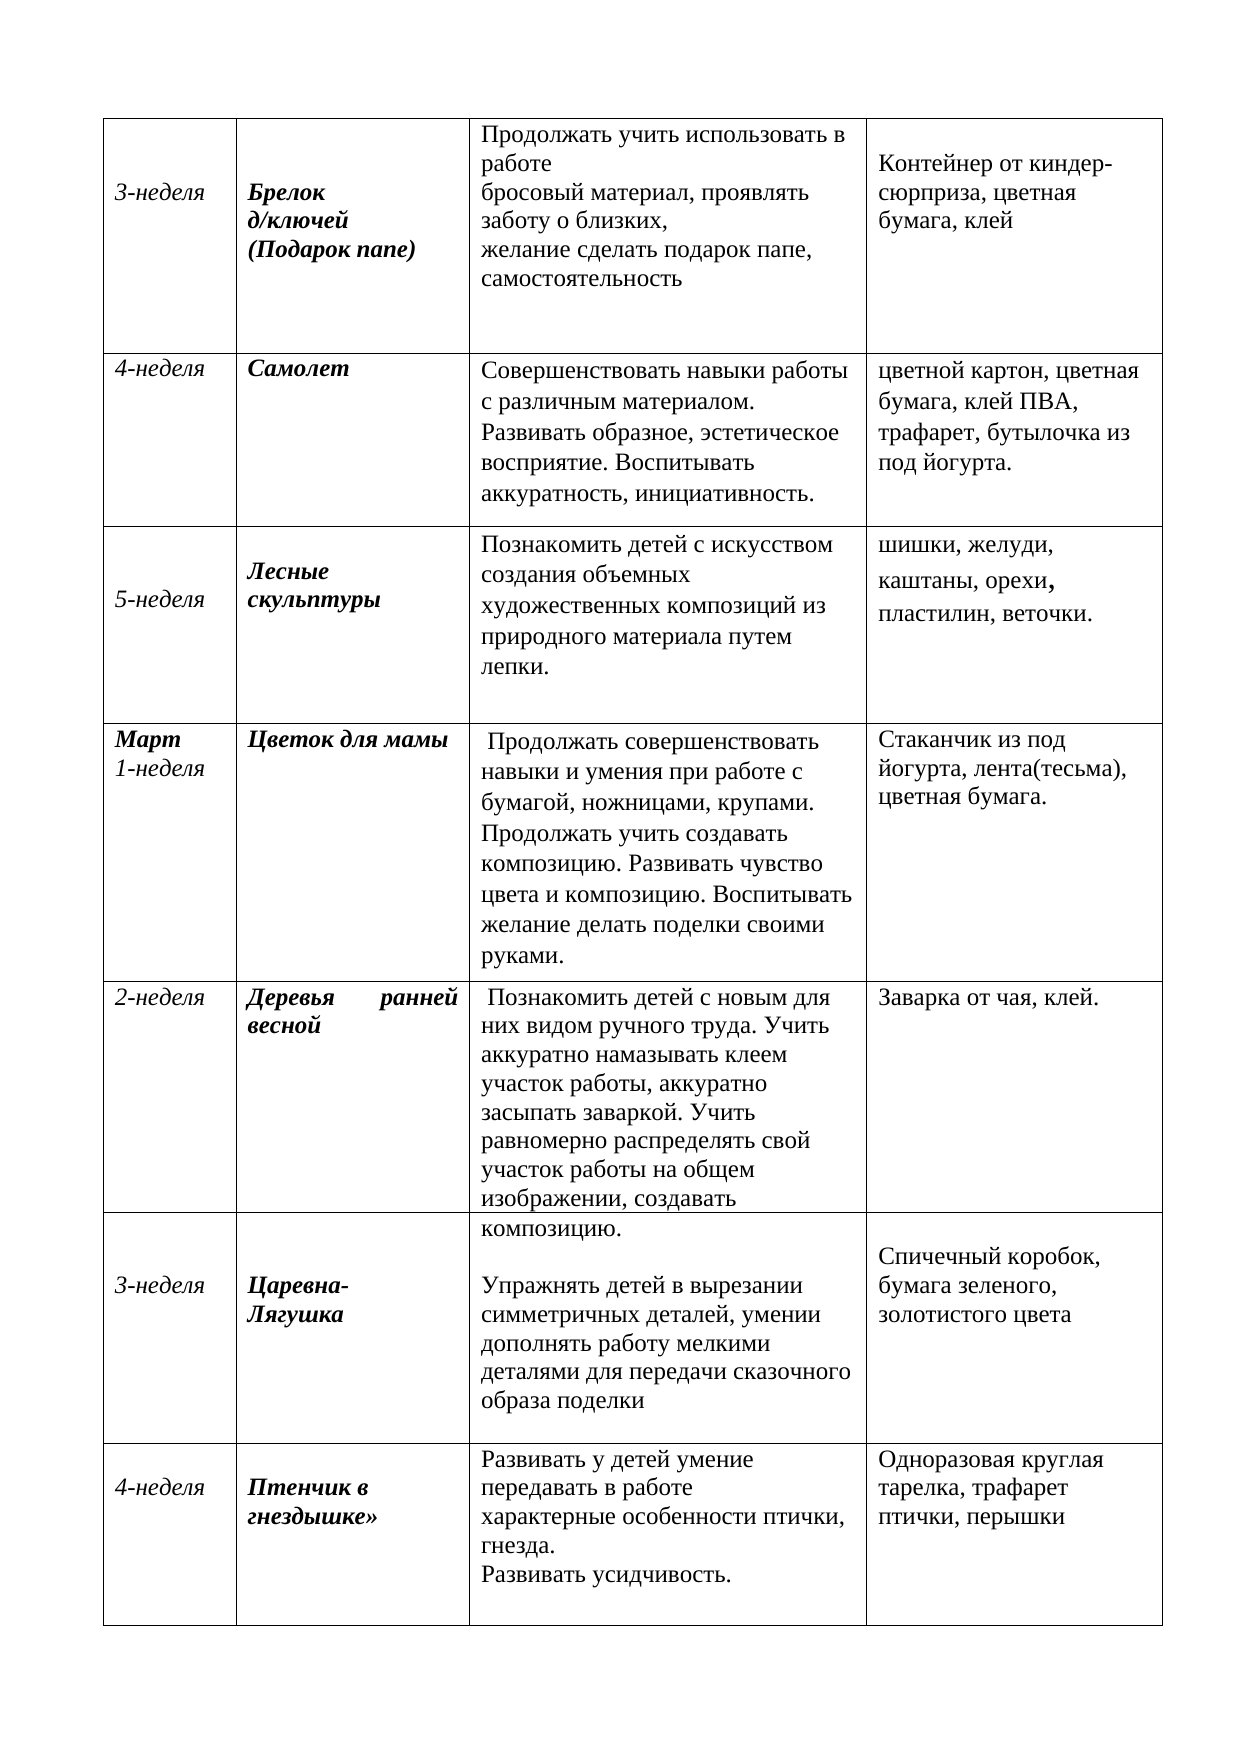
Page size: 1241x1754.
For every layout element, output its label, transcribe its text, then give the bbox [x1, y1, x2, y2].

table_cell Деревья ранней весной [237, 982, 469, 1212]
table_cell 3-неделя [104, 1213, 236, 1443]
table_cell Развивать у детей умение передавать в работе характерные особенности птички, гнезда. Развивать усидчивость. [470, 1444, 866, 1625]
table_cell Заварка от чая, клей. [867, 982, 1162, 1212]
table_cell Март 1-неделя [104, 724, 236, 981]
table_cell Познакомить детей с искусством создания объемных художественных композиций из природного материала путем лепки. [470, 527, 866, 723]
table_cell Брелок д/ключей (Подарок папе) [237, 119, 469, 352]
table_cell Стаканчик из под йогурта, лента(тесьма), цветная бумага. [867, 724, 1162, 981]
table_cell Продолжать учить использовать в работе бросовый материал, проявлять заботу о близких, желание сделать подарок папе, самостоятельность [470, 119, 866, 352]
table_cell Познакомить детей с новым для них видом ручного труда. Учить аккуратно намазывать клеем участок работы, аккуратно засыпать заваркой. Учить равномерно распределять свой участок работы на общем изображении, создавать [470, 982, 866, 1212]
table_cell Царевна- Лягушка [237, 1213, 469, 1443]
table_cell 5-неделя [104, 527, 236, 723]
table_cell Лесные скульптуры [237, 527, 469, 723]
table_cell композицию. Упражнять детей в вырезании симметричных деталей, умении дополнять работу мелкими деталями для передачи сказочного образа поделки [470, 1213, 866, 1443]
table_cell Продолжать совершенствовать навыки и умения при работе с бумагой, ножницами, крупами. Продолжать учить создавать композицию. Развивать чувство цвета и композицию. Воспитывать желание делать поделки своими руками. [470, 724, 866, 981]
table_cell 3-неделя [104, 119, 236, 352]
table_cell Контейнер от киндер- сюрприза, цветная бумага, клей [867, 119, 1162, 352]
table_cell шишки, желуди, каштаны, орехи, пластилин, веточки. [867, 527, 1162, 723]
table_cell 2-неделя [104, 982, 236, 1212]
table_cell Одноразовая круглая тарелка, трафарет птички, перышки [867, 1444, 1162, 1625]
table_cell цветной картон, цветная бумага, клей ПВА, трафарет, бутылочка из под йогурта. [867, 354, 1162, 526]
table_cell 4-неделя [104, 1444, 236, 1625]
table_cell Цветок для мамы [237, 724, 469, 981]
table_cell Самолет [237, 354, 469, 526]
table_cell Птенчик в гнездышке» [237, 1444, 469, 1625]
table_cell Спичечный коробок, бумага зеленого, золотистого цвета [867, 1213, 1162, 1443]
table_cell Совершенствовать навыки работы с различным материалом. Развивать образное, эстетическое восприятие. Воспитывать аккуратность, инициативность. [470, 354, 866, 526]
table_cell 4-неделя [104, 354, 236, 526]
